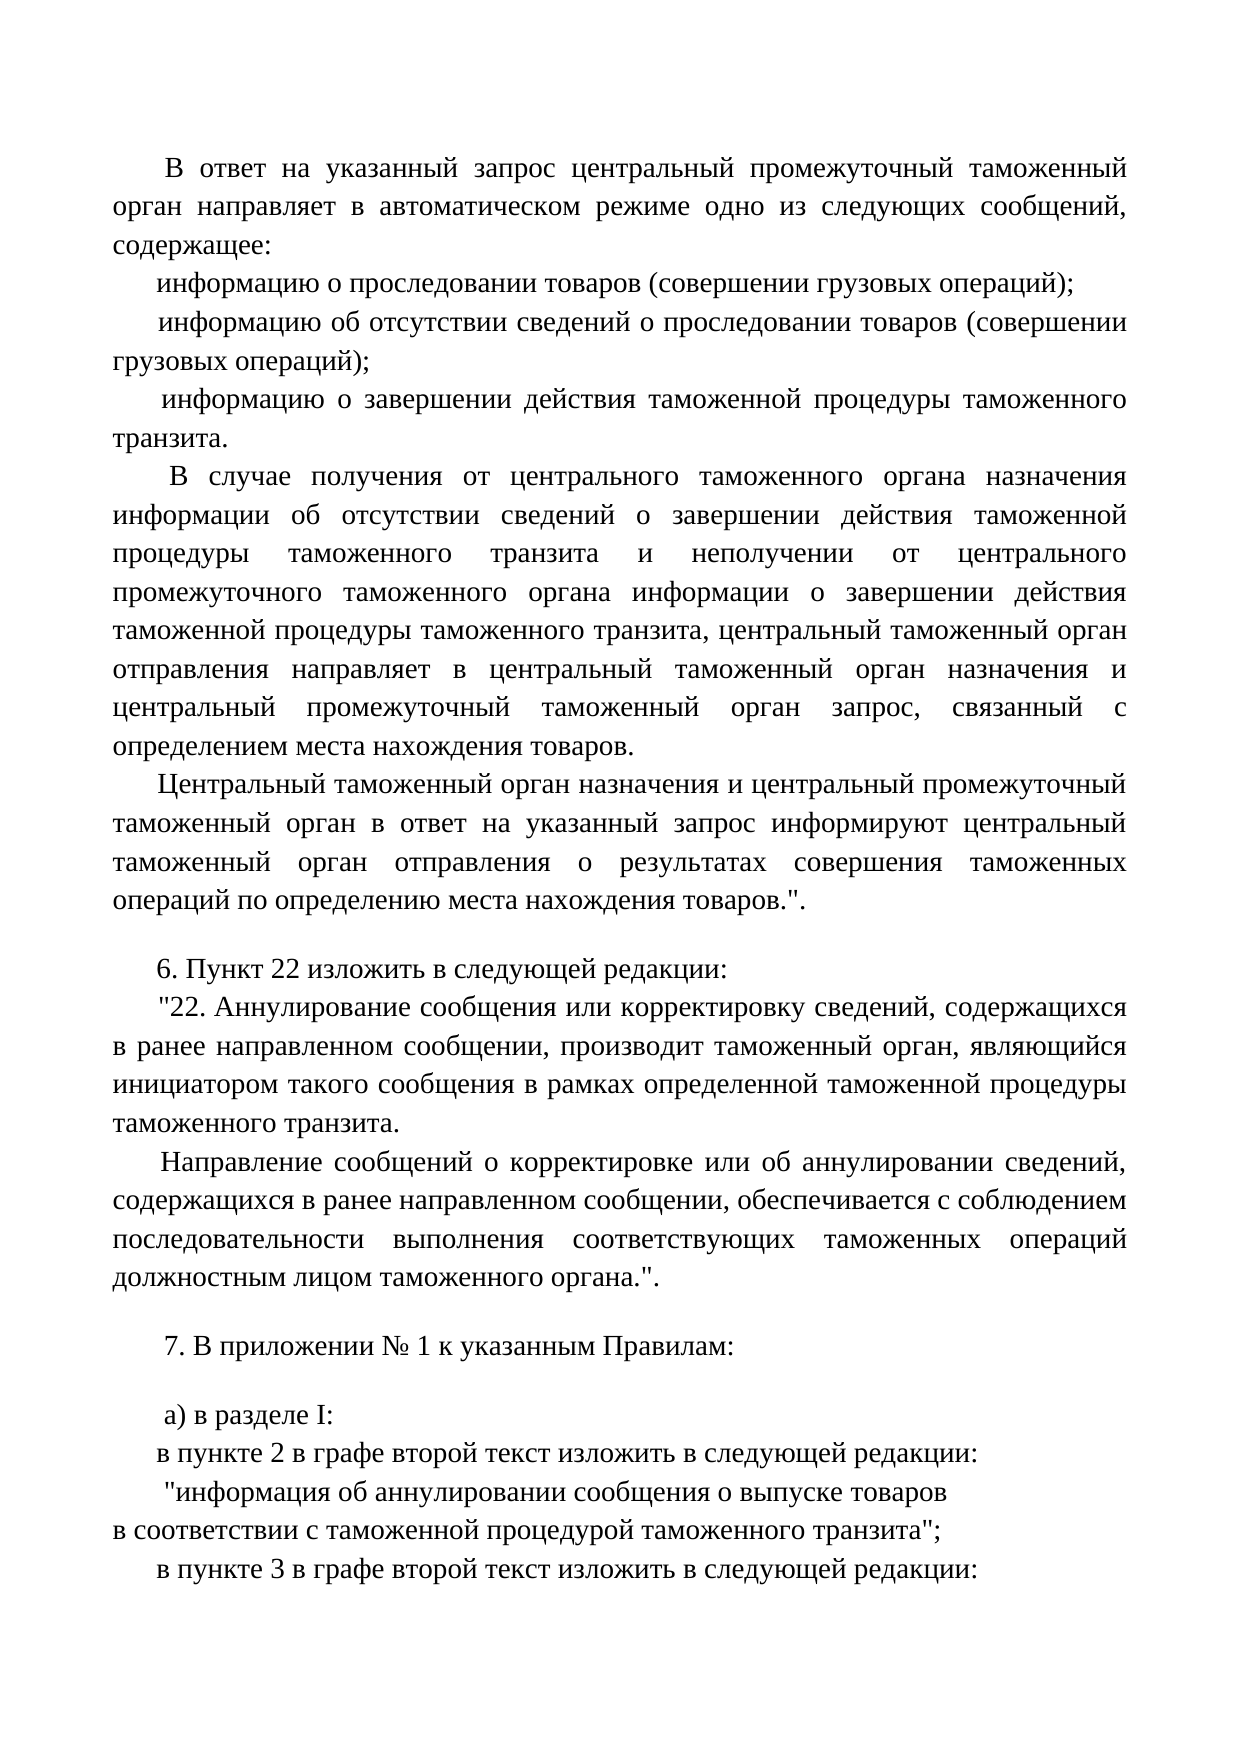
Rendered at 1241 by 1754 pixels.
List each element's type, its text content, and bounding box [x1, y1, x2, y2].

text а) в разделе I: [112, 1397, 1128, 1430]
text в пункте 3 в графе второй текст изложить в следующей редакции: [112, 1551, 1128, 1584]
text информацию о завершении действия таможенной процедуры таможенного транзита. [112, 381, 1128, 453]
text информацию о проследовании товаров (совершении грузовых операций); [112, 266, 1128, 299]
text 6. Пункт 22 изложить в следующей редакции: [112, 951, 1128, 984]
text в пункте 2 в графе второй текст изложить в следующей редакции: [112, 1435, 1128, 1469]
text Направление сообщений о корректировке или об аннулировании сведений, содержащихся в ранее направленном сообщении, обеспечивается с соблюдением последовательности выполнения соответствующих таможенных операций должностным лицом таможенного органа.". [112, 1144, 1128, 1293]
text "информация об аннулировании сообщения о выпуске товаров [112, 1474, 1128, 1507]
text Центральный таможенный орган назначения и центральный промежуточный таможенный орган в ответ на указанный запрос информируют центральный таможенный орган отправления о результатах совершения таможенных операций по определению места нахождения товаров.". [112, 767, 1128, 916]
text информацию об отсутствии сведений о проследовании товаров (совершении грузовых операций); [112, 304, 1128, 376]
text в соответствии с таможенной процедурой таможенного транзита"; [112, 1512, 1128, 1546]
text В случае получения от центрального таможенного органа назначения информации об отсутствии сведений о завершении действия таможенной процедуры таможенного транзита и неполучении от центрального промежуточного таможенного органа информации о завершении действия таможенной процедуры таможенного транзита, центральный таможенный орган отправления направляет в центральный таможенный орган назначения и центральный промежуточный таможенный орган запрос, связанный с определением места нахождения товаров. [112, 458, 1128, 762]
text 7. В приложении № 1 к указанным Правилам: [112, 1328, 1128, 1362]
text В ответ на указанный запрос центральный промежуточный таможенный орган направляет в автоматическом режиме одно из следующих сообщений, содержащее: [112, 150, 1128, 261]
text "22. Аннулирование сообщения или корректировку сведений, содержащихся в ранее направленном сообщении, производит таможенный орган, являющийся инициатором такого сообщения в рамках определенной таможенной процедуры таможенного транзита. [112, 989, 1128, 1139]
